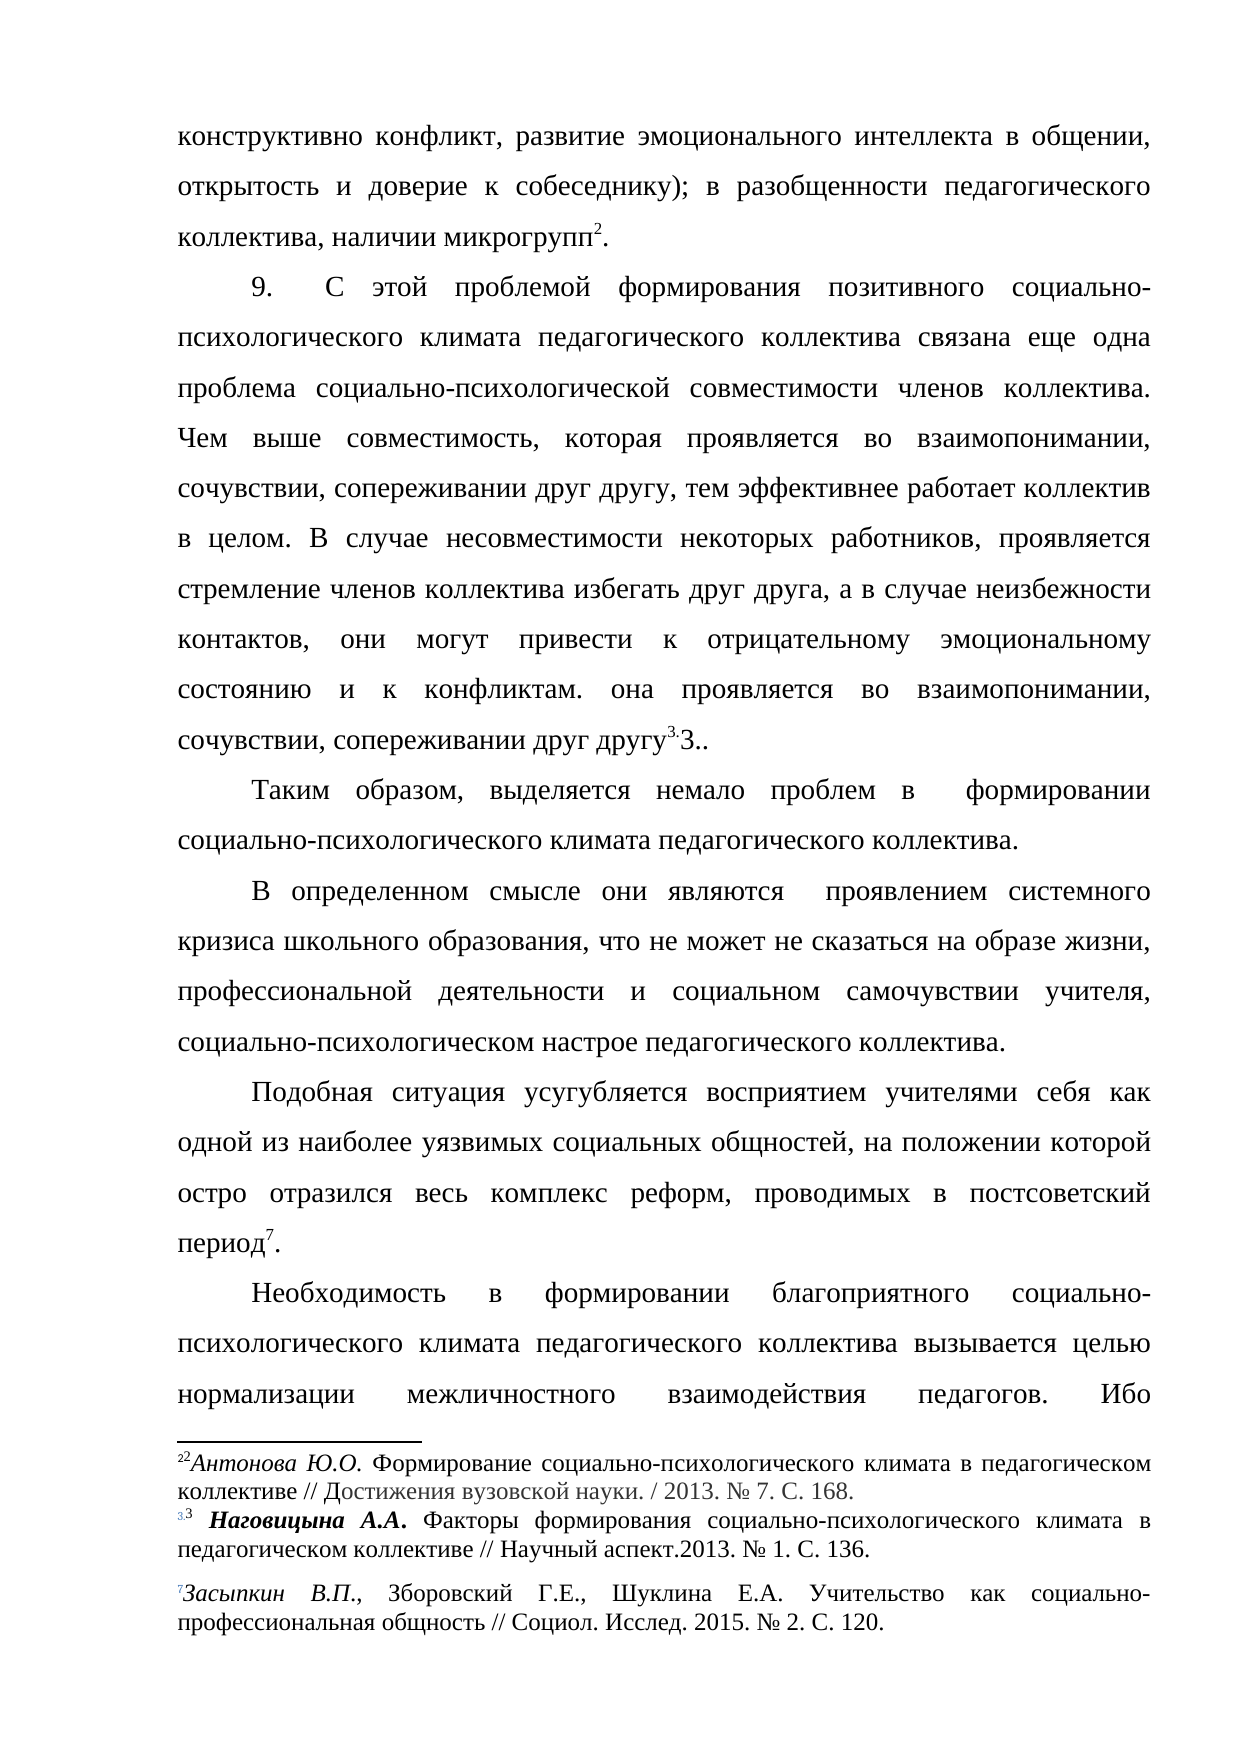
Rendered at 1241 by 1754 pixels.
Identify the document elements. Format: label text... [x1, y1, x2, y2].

list Таким образом, выделяется немало проблем в формировании социально-психологического климата педагогического коллектива. [177, 772, 1152, 856]
list С этой проблемой формирования позитивного социально-психологического климата педагогического коллектива связана еще одна проблема социально-психологической совместимости членов коллектива. Чем выше совместимость, которая проявляется во взаимопонимании, сочувствии, сопереживании друг другу, тем эффективнее работает коллектив в целом. В случае несовместимости некоторых работников, проявляется стремление членов коллектива избегать друг друга, а в случае неизбежности контактов, они могут привести к отрицательному эмоциональному состоянию и к конфликтам. она проявляется во взаимопонимании, сочувствии, сопереживании друг другу3.. [177, 269, 1152, 755]
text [177, 1275, 1152, 1409]
text В определенном смысле они являются проявлением системного кризиса школьного образования, что не может не сказаться на образе жизни, профессиональной деятельности и социальном самочувствии учителя, социально-психологическом настрое педагогического коллектива. [177, 873, 1152, 1057]
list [177, 118, 1152, 252]
text Подобная ситуация усугубляется восприятием учителями себя как одной из наиболее уязвимых социальных общностей, на положении которой остро отразился весь комплекс реформ, проводимых в постсоветский период. [177, 1074, 1152, 1258]
